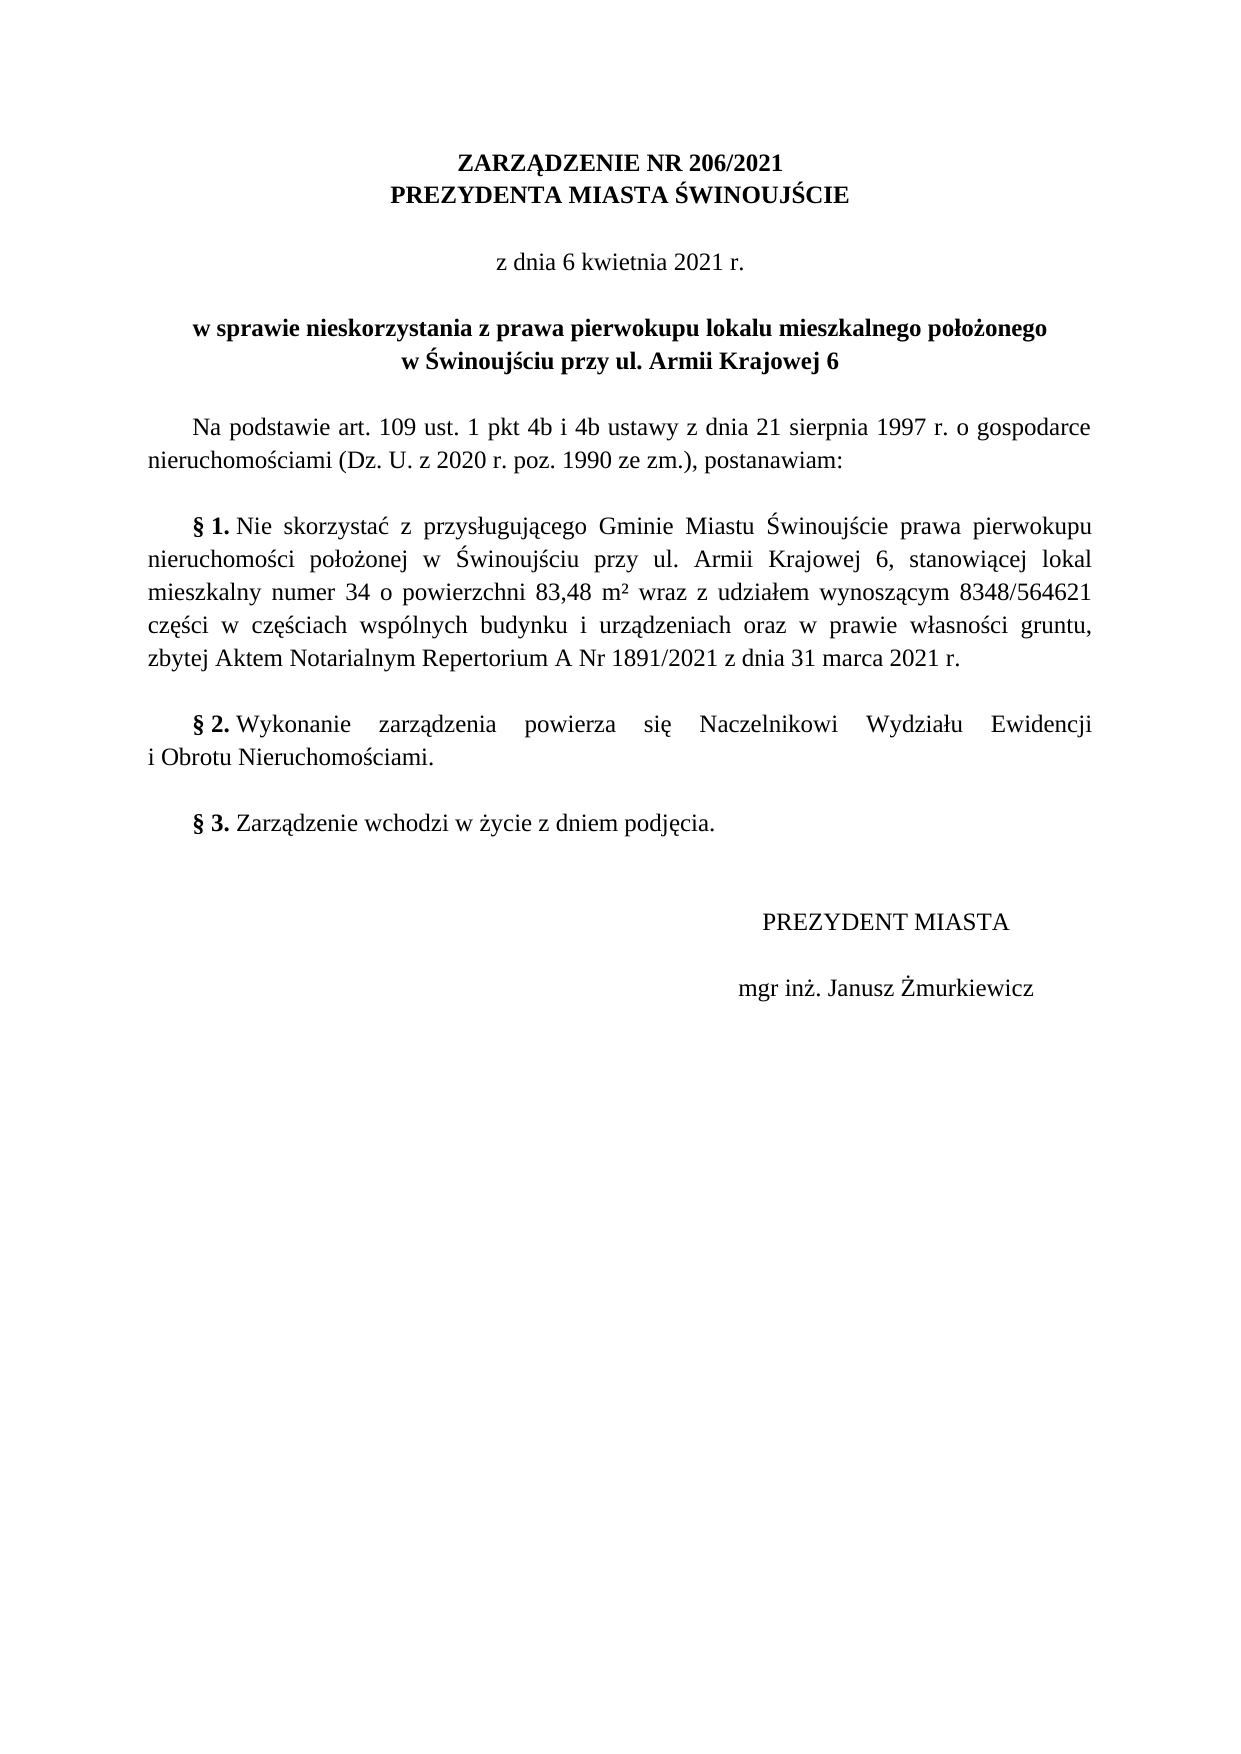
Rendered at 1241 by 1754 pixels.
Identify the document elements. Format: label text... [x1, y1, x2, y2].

text mgr inż. Janusz Żmurkiewicz [679, 973, 1093, 1002]
text § 2. Wykonanie zarządzenia powierza się Naczelnikowi Wydziału Ewidencji i Obrotu Nieruchomościami. [148, 709, 1093, 771]
text z dnia 6 kwietnia 2021 r. [148, 247, 1093, 275]
text w sprawie nieskorzystania z prawa pierwokupu lokalu mieszkalnego położonego w Świnoujściu przy ul. Armii Krajowej 6 [148, 313, 1093, 374]
text ZARZĄDZENIE NR 206/2021 [148, 148, 1093, 176]
text § 3. Zarządzenie wchodzi w życie z dniem podjęcia. [148, 808, 1093, 837]
text PREZYDENT MIASTA [679, 907, 1093, 936]
text PREZYDENTA MIASTA ŚWINOUJŚCIE [148, 181, 1093, 209]
text Na podstawie art. 109 ust. 1 pkt 4b i 4b ustawy z dnia 21 sierpnia 1997 r. o gospodarce nieruchomościami (Dz. U. z 2020 r. poz. 1990 ze zm.), postanawiam: [148, 412, 1093, 473]
text § 1. Nie skorzystać z przysługującego Gminie Miastu Świnoujście prawa pierwokupu nieruchomości położonej w Świnoujściu przy ul. Armii Krajowej 6, stanowiącej lokal mieszkalny numer 34 o powierzchni 83,48 m² wraz z udziałem wynoszącym 8348/564621 części w częściach wspólnych budynku i urządzeniach oraz w prawie własności gruntu, zbytej Aktem Notarialnym Repertorium A Nr 1891/2021 z dnia 31 marca 2021 r. [148, 511, 1093, 672]
